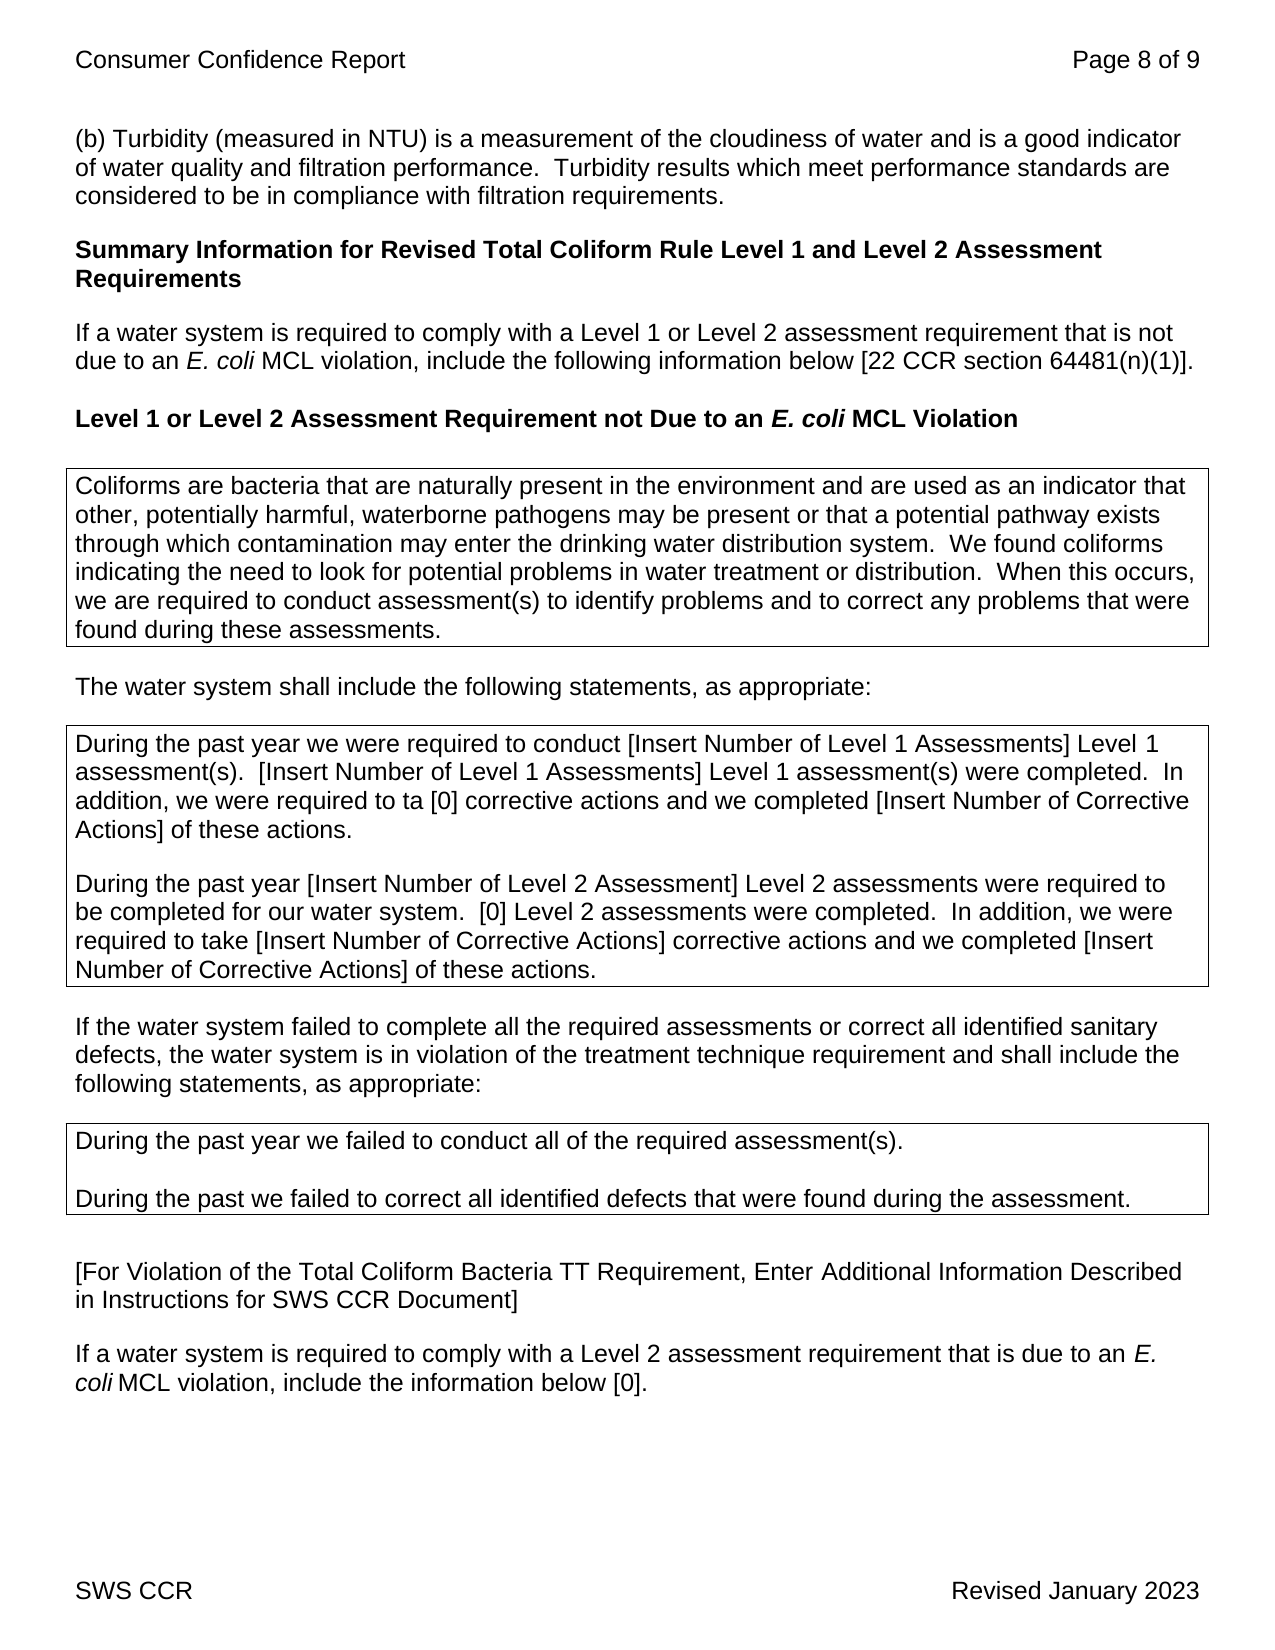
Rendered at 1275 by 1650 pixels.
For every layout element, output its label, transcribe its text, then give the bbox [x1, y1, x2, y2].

text If a water system is required to comply with a Level 2 assessment requirement that is due to an E. coli MCL violation, include the information below [0]. [75, 1339, 1200, 1397]
text [For Violation of the Total Coliform Bacteria TT Requirement, Enter Additional Information Described in Instructions for SWS CCR Document] [75, 1257, 1200, 1314]
text During the past year [Insert Number of Level 2 Assessment] Level 2 assessments were required to be completed for our water system. [0] Level 2 assessments were completed. In addition, we were required to take [Insert Number of Corrective Actions] corrective actions and we completed [Insert Number of Corrective Actions] of these actions. [67, 865, 1208, 986]
text During the past we failed to correct all identified defects that were found during the assessment. [67, 1180, 1208, 1214]
subtitle Summary Information for Revised Total Coliform Rule Level 1 and Level 2 Assessment Requirements [75, 235, 1200, 292]
text If the water system failed to complete all the required assessments or correct all identified sanitary defects, the water system is in violation of the treatment technique requirement and shall include the following statements, as appropriate: [75, 1012, 1200, 1098]
text If a water system is required to comply with a Level 1 or Level 2 assessment requirement that is not due to an E. coli MCL violation, include the following information below [22 CCR section 64481(n)(1)]. [75, 317, 1200, 375]
text (b) Turbidity (measured in NTU) is a measurement of the cloudiness of water and is a good indicator of water quality and filtration performance. Turbidity results which meet performance standards are considered to be in compliance with filtration requirements. [75, 124, 1200, 210]
text The water system shall include the following statements, as appropriate: [75, 672, 1200, 700]
text Coliforms are bacteria that are naturally present in the environment and are used as an indicator that other, potentially harmful, waterborne pathogens may be present or that a potential pathway exists through which contamination may enter the drinking water distribution system. We found coliforms indicating the need to look for potential problems in water treatment or distribution. When this occurs, we are required to conduct assessment(s) to identify problems and to correct any problems that were found during these assessments. [67, 469, 1208, 646]
subtitle Level 1 or Level 2 Assessment Requirement not Due to an E. coli MCL Violation [75, 404, 1200, 432]
text During the past year we were required to conduct [Insert Number of Level 1 Assessments] Level 1 assessment(s). [Insert Number of Level 1 Assessments] Level 1 assessment(s) were completed. In addition, we were required to ta [0] corrective actions and we completed [Insert Number of Corrective Actions] of these actions. [67, 726, 1208, 843]
text During the past year we failed to conduct all of the required assessment(s). [67, 1124, 1208, 1155]
